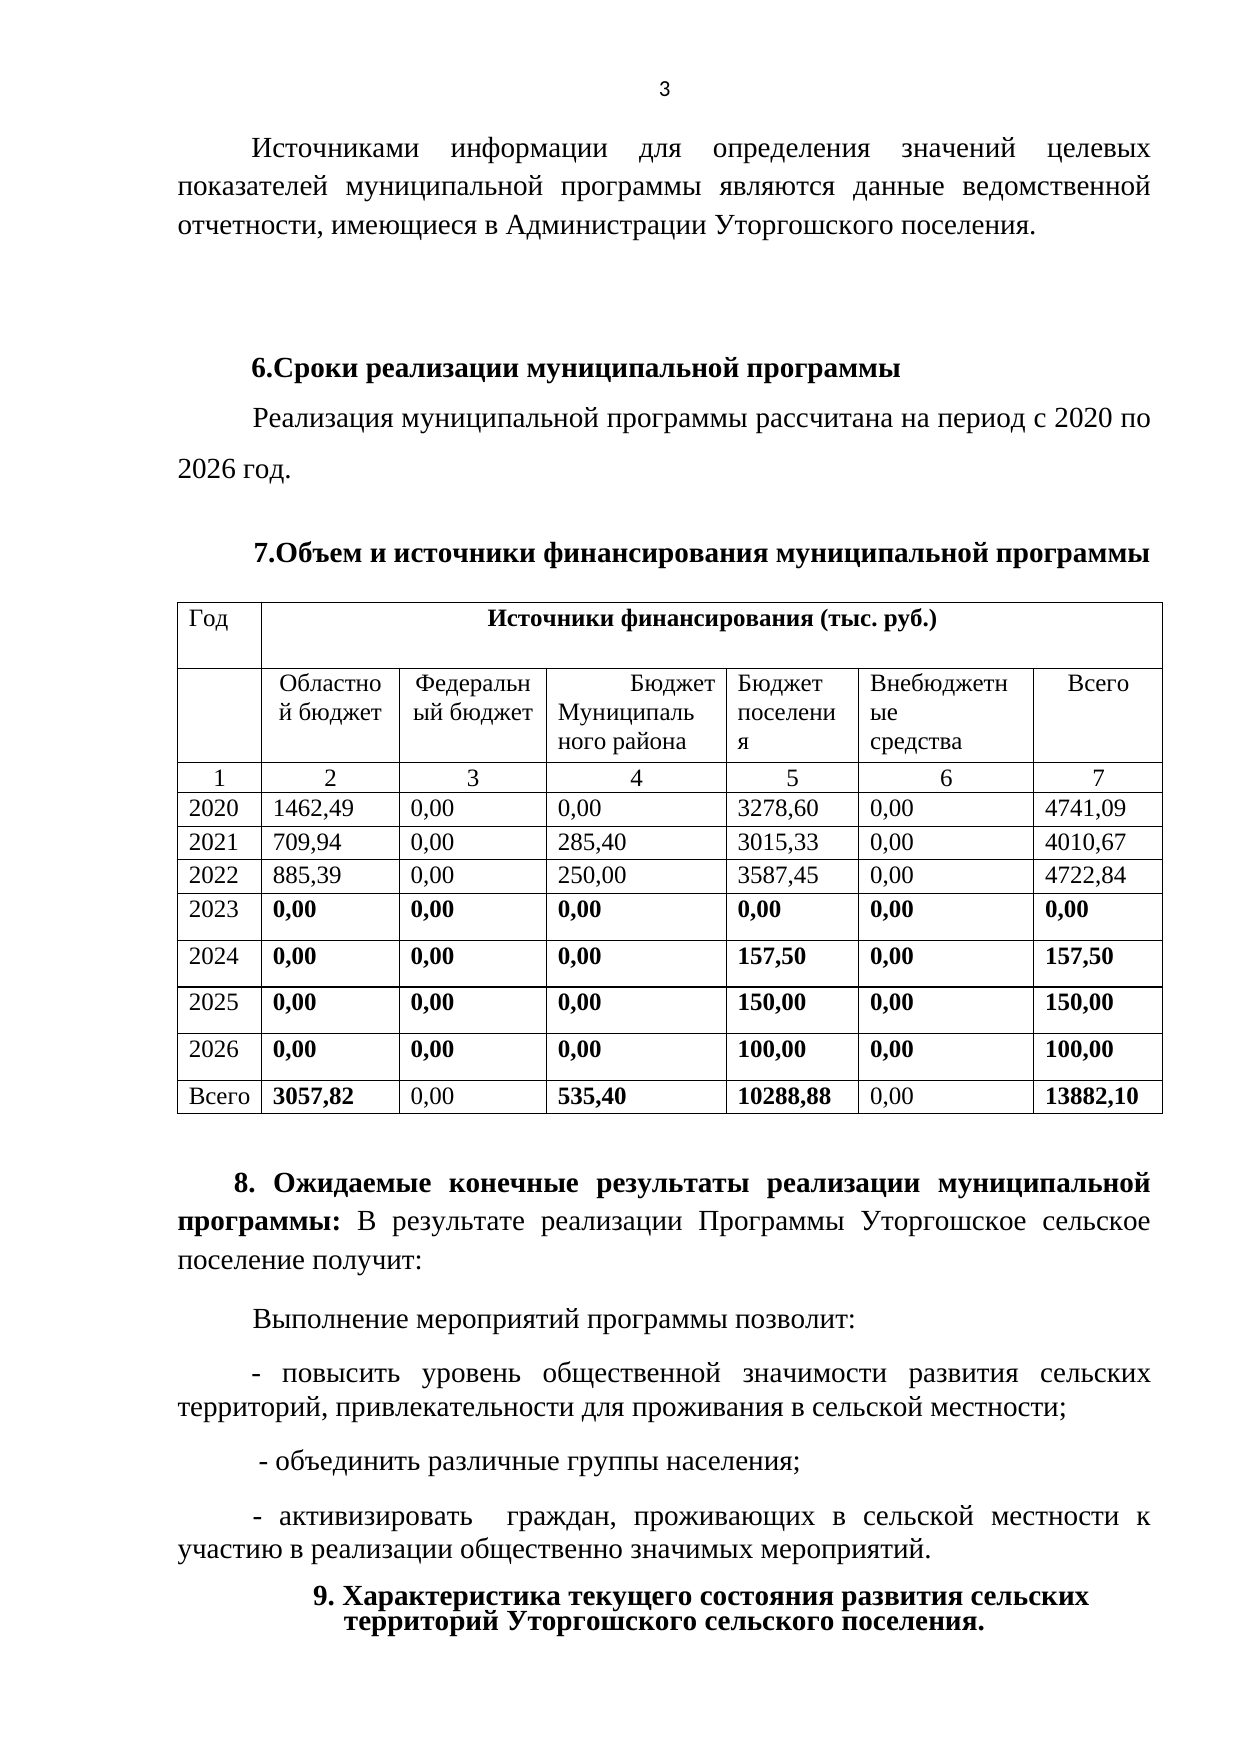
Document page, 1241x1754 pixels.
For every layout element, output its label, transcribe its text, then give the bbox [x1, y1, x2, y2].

table_cell 157,50 [1034, 941, 1162, 986]
table_cell 2025 [178, 988, 261, 1033]
table_cell 0,00 [262, 894, 399, 940]
table_cell 4 [547, 763, 726, 792]
table_cell 285,40 [547, 827, 726, 859]
table_cell 157,50 [727, 941, 858, 986]
table_cell 0,00 [400, 941, 546, 986]
table_cell 0,00 [547, 1034, 726, 1080]
table_cell 3057,82 [262, 1081, 399, 1113]
table_header Год [178, 603, 261, 667]
table_cell 7 [1034, 763, 1162, 792]
table_cell Всего [1034, 669, 1162, 762]
text 9. Характеристика текущего состояния развития сельских территорий Уторгошского сельского поселения. [177, 1586, 1152, 1636]
table_cell 0,00 [859, 894, 1033, 940]
table_cell 3 [400, 763, 546, 792]
table_cell 0,00 [859, 941, 1033, 986]
table_cell 0,00 [400, 860, 546, 893]
table_cell 250,00 [547, 860, 726, 893]
table_cell 2021 [178, 827, 261, 859]
table_cell 10288,88 [727, 1081, 858, 1113]
table_cell 535,40 [547, 1081, 726, 1113]
text 7.Объем и источники финансирования муниципальной программы [177, 535, 1152, 568]
table_cell 0,00 [859, 827, 1033, 859]
text Выполнение мероприятий программы позволит: [177, 1301, 1152, 1335]
table_cell 1 [178, 763, 261, 792]
table_cell 5 [727, 763, 858, 792]
text 6.Сроки реализации муниципальной программы [177, 350, 1152, 384]
table_cell 4741,09 [1034, 793, 1162, 826]
text Источниками информации для определения значений целевых показателей муниципальной программы являются данные ведомственной отчетности, имеющиеся в Администрации Уторгошского поселения. [177, 130, 1152, 169]
table_cell Бюджет поселения [727, 669, 858, 762]
table_cell 0,00 [400, 988, 546, 1033]
table_cell 0,00 [859, 988, 1033, 1033]
text - активизировать граждан, проживающих в сельской местности к участию в реализации общественно значимых мероприятий. [177, 1498, 1152, 1565]
table_cell 0,00 [859, 1034, 1033, 1080]
table_cell 0,00 [547, 941, 726, 986]
table_cell 2 [262, 763, 399, 792]
table_cell 0,00 [859, 793, 1033, 826]
table_cell 0,00 [547, 988, 726, 1033]
text - повысить уровень общественной значимости развития сельских территорий, привлекательности для проживания в сельской местности; [177, 1356, 1152, 1423]
text - объединить различные группы населения; [177, 1443, 1152, 1477]
table_cell 0,00 [262, 1034, 399, 1080]
table_cell Всего [178, 1081, 261, 1113]
table_cell 0,00 [400, 1034, 546, 1080]
table_cell Федеральный бюджет [400, 669, 546, 762]
table_cell Внебюджетные средства [859, 669, 1033, 762]
table_cell 13882,10 [1034, 1081, 1162, 1113]
table_cell 3015,33 [727, 827, 858, 859]
table_cell 0,00 [1034, 894, 1162, 940]
table_cell 1462,49 [262, 793, 399, 826]
table_cell 0,00 [262, 941, 399, 986]
table_cell 2026 [178, 1034, 261, 1080]
table_cell 100,00 [1034, 1034, 1162, 1080]
table_cell 3278,60 [727, 793, 858, 826]
table_cell 2024 [178, 941, 261, 986]
table_cell 0,00 [727, 894, 858, 940]
table_cell 0,00 [400, 894, 546, 940]
table_cell 885,39 [262, 860, 399, 893]
table_cell 0,00 [547, 793, 726, 826]
table_cell 100,00 [727, 1034, 858, 1080]
table_cell 150,00 [1034, 988, 1162, 1033]
table_cell 3587,45 [727, 860, 858, 893]
table_cell 2022 [178, 860, 261, 893]
table_cell 0,00 [859, 1081, 1033, 1113]
text 8. Ожидаемые конечные результаты реализации муниципальной программы: В результате реализации Программы Уторгошское сельское поселение получит: [177, 1165, 1152, 1275]
table_cell 6 [859, 763, 1033, 792]
text Реализация муниципальной программы рассчитана на период с 2020 по 2026 год. [177, 401, 1152, 484]
table_cell 4010,67 [1034, 827, 1162, 859]
table_cell 2020 [178, 793, 261, 826]
table_cell 4722,84 [1034, 860, 1162, 893]
table_cell Областной бюджет [262, 669, 399, 762]
table_cell 0,00 [400, 793, 546, 826]
table_cell 0,00 [547, 894, 726, 940]
table_cell [178, 669, 261, 762]
table_cell 2023 [178, 894, 261, 940]
table_cell 709,94 [262, 827, 399, 859]
table_cell 0,00 [262, 988, 399, 1033]
text Источниками информации для определения значений целевых показателей муниципальной программы являются данные ведомственной отчетности, имеющиеся в Администрации Уторгошского поселения. [177, 202, 1152, 241]
table_cell 150,00 [727, 988, 858, 1033]
table_cell Бюджет Муниципаль ного района [547, 669, 726, 762]
table_cell 0,00 [859, 860, 1033, 893]
table_cell 0,00 [400, 827, 546, 859]
table_cell 0,00 [400, 1081, 546, 1113]
table_header Источники финансирования (тыс. руб.) [262, 603, 1162, 667]
